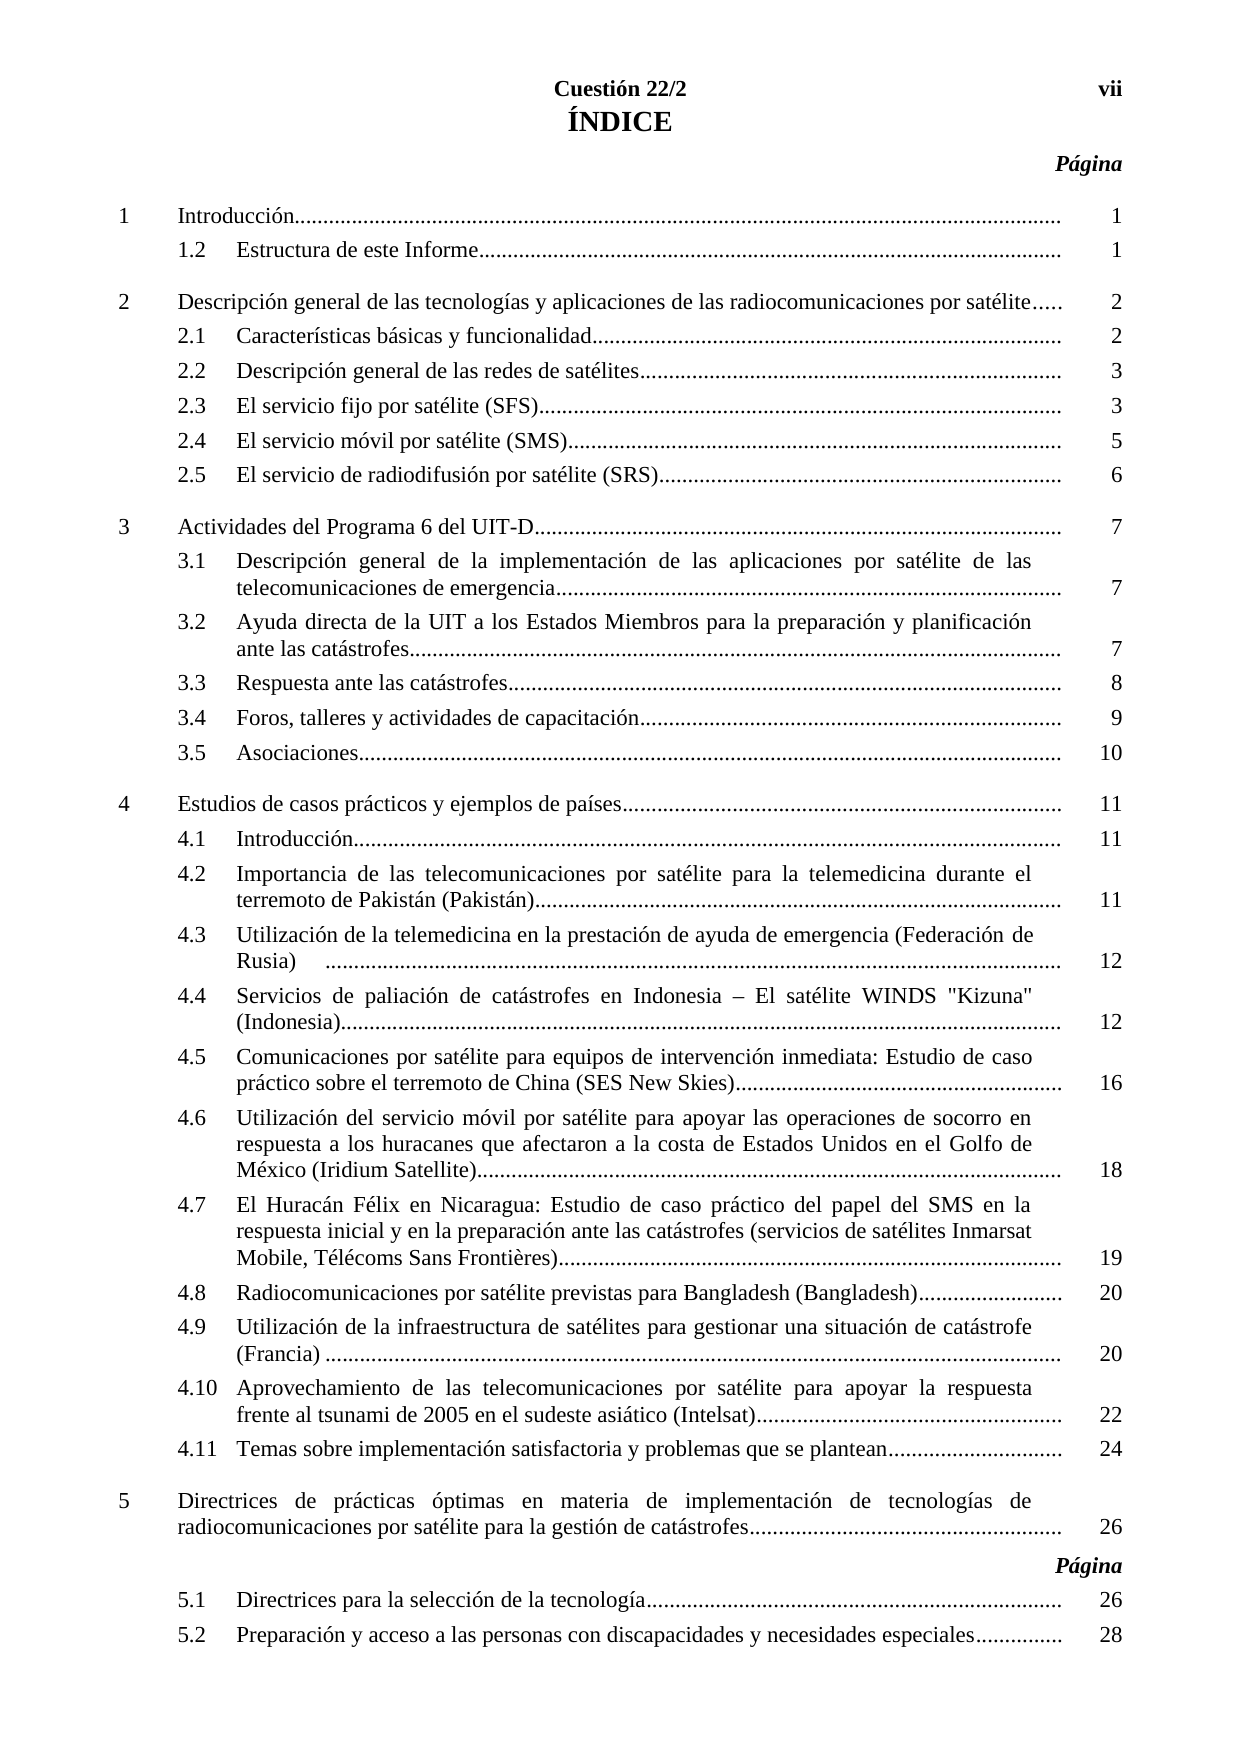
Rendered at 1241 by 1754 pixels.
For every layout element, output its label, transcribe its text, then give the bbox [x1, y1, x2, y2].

text 1.2 Estructura de este Informe 1 [177, 237, 1033, 263]
text 4.5 Comunicaciones por satélite para equipos de intervención inmediata: Estudio de caso práctico sobre el terremoto de China (SES New Skies) 16 [177, 1043, 1033, 1095]
text 5 Directrices de prácticas óptimas en materia de implementación de tecnologías de radiocomunicaciones por satélite para la gestión de catástrofes 26 [118, 1487, 1033, 1539]
text 4.8 Radiocomunicaciones por satélite previstas para Bangladesh (Bangladesh) 20 [177, 1278, 1033, 1305]
text 4.10 Aprovechamiento de las telecomunicaciones por satélite para apoyar la respuesta frente al tsunami de 2005 en el sudeste asiático (Intelsat) 22 [177, 1374, 1033, 1427]
text 4.1 Introducción 11 [177, 825, 1033, 851]
text ÍNDICE [118, 104, 1122, 138]
text 4 Estudios de casos prácticos y ejemplos de países 11 [118, 790, 1033, 817]
text 4.3 Utilización de la telemedicina en la prestación de ayuda de emergencia (Federación de Rusia) 12 [177, 921, 1033, 973]
text 5.1 Directrices para la selección de la tecnología 26 [177, 1587, 1033, 1613]
text 4.11 Temas sobre implementación satisfactoria y problemas que se plantean 24 [177, 1435, 1033, 1462]
text 3.4 Foros, talleres y actividades de capacitación 9 [177, 704, 1033, 731]
text 2.3 El servicio fijo por satélite (SFS) 3 [177, 392, 1033, 418]
text 2.1 Características básicas y funcionalidad 2 [177, 323, 1033, 349]
text 2.4 El servicio móvil por satélite (SMS) 5 [177, 427, 1033, 453]
text 4.6 Utilización del servicio móvil por satélite para apoyar las operaciones de socorro en respuesta a los huracanes que afectaron a la costa de Estados Unidos en el Golfo de México (Iridium Satellite) 18 [177, 1104, 1033, 1183]
text 3.1 Descripción general de la implementación de las aplicaciones por satélite de las telecomunicaciones de emergencia 7 [177, 547, 1033, 600]
text 2 Descripción general de las tecnologías y aplicaciones de las radiocomunicaciones por satélite 2 [118, 288, 1033, 314]
text 3.3 Respuesta ante las catástrofes 8 [177, 669, 1033, 696]
text 2.2 Descripción general de las redes de satélites 3 [177, 357, 1033, 384]
text 3.5 Asociaciones 10 [177, 739, 1033, 765]
text 4.4 Servicios de paliación de catástrofes en Indonesia – El satélite WINDS "Kizuna" (Indonesia) 12 [177, 982, 1033, 1034]
text Página [118, 1552, 1122, 1578]
text 4.7 El Huracán Félix en Nicaragua: Estudio de caso práctico del papel del SMS en la respuesta inicial y en la preparación ante las catástrofes (servicios de satélites Inmarsat Mobile, Télécoms Sans Frontières) 19 [177, 1191, 1033, 1270]
text 3 Actividades del Programa 6 del UIT-D 7 [118, 513, 1033, 539]
text 4.9 Utilización de la infraestructura de satélites para gestionar una situación de catástrofe (Francia) 20 [177, 1313, 1033, 1366]
text 3.2 Ayuda directa de la UIT a los Estados Miembros para la preparación y planificación ante las catástrofes 7 [177, 608, 1033, 661]
text 5.2 Preparación y acceso a las personas con discapacidades y necesidades especiales 28 [177, 1621, 1033, 1648]
text 2.5 El servicio de radiodifusión por satélite (SRS) 6 [177, 461, 1033, 488]
text 4.2 Importancia de las telecomunicaciones por satélite para la telemedicina durante el terremoto de Pakistán (Pakistán) 11 [177, 859, 1033, 912]
text 1 Introducción 1 [118, 202, 1033, 228]
text Página [118, 151, 1122, 177]
